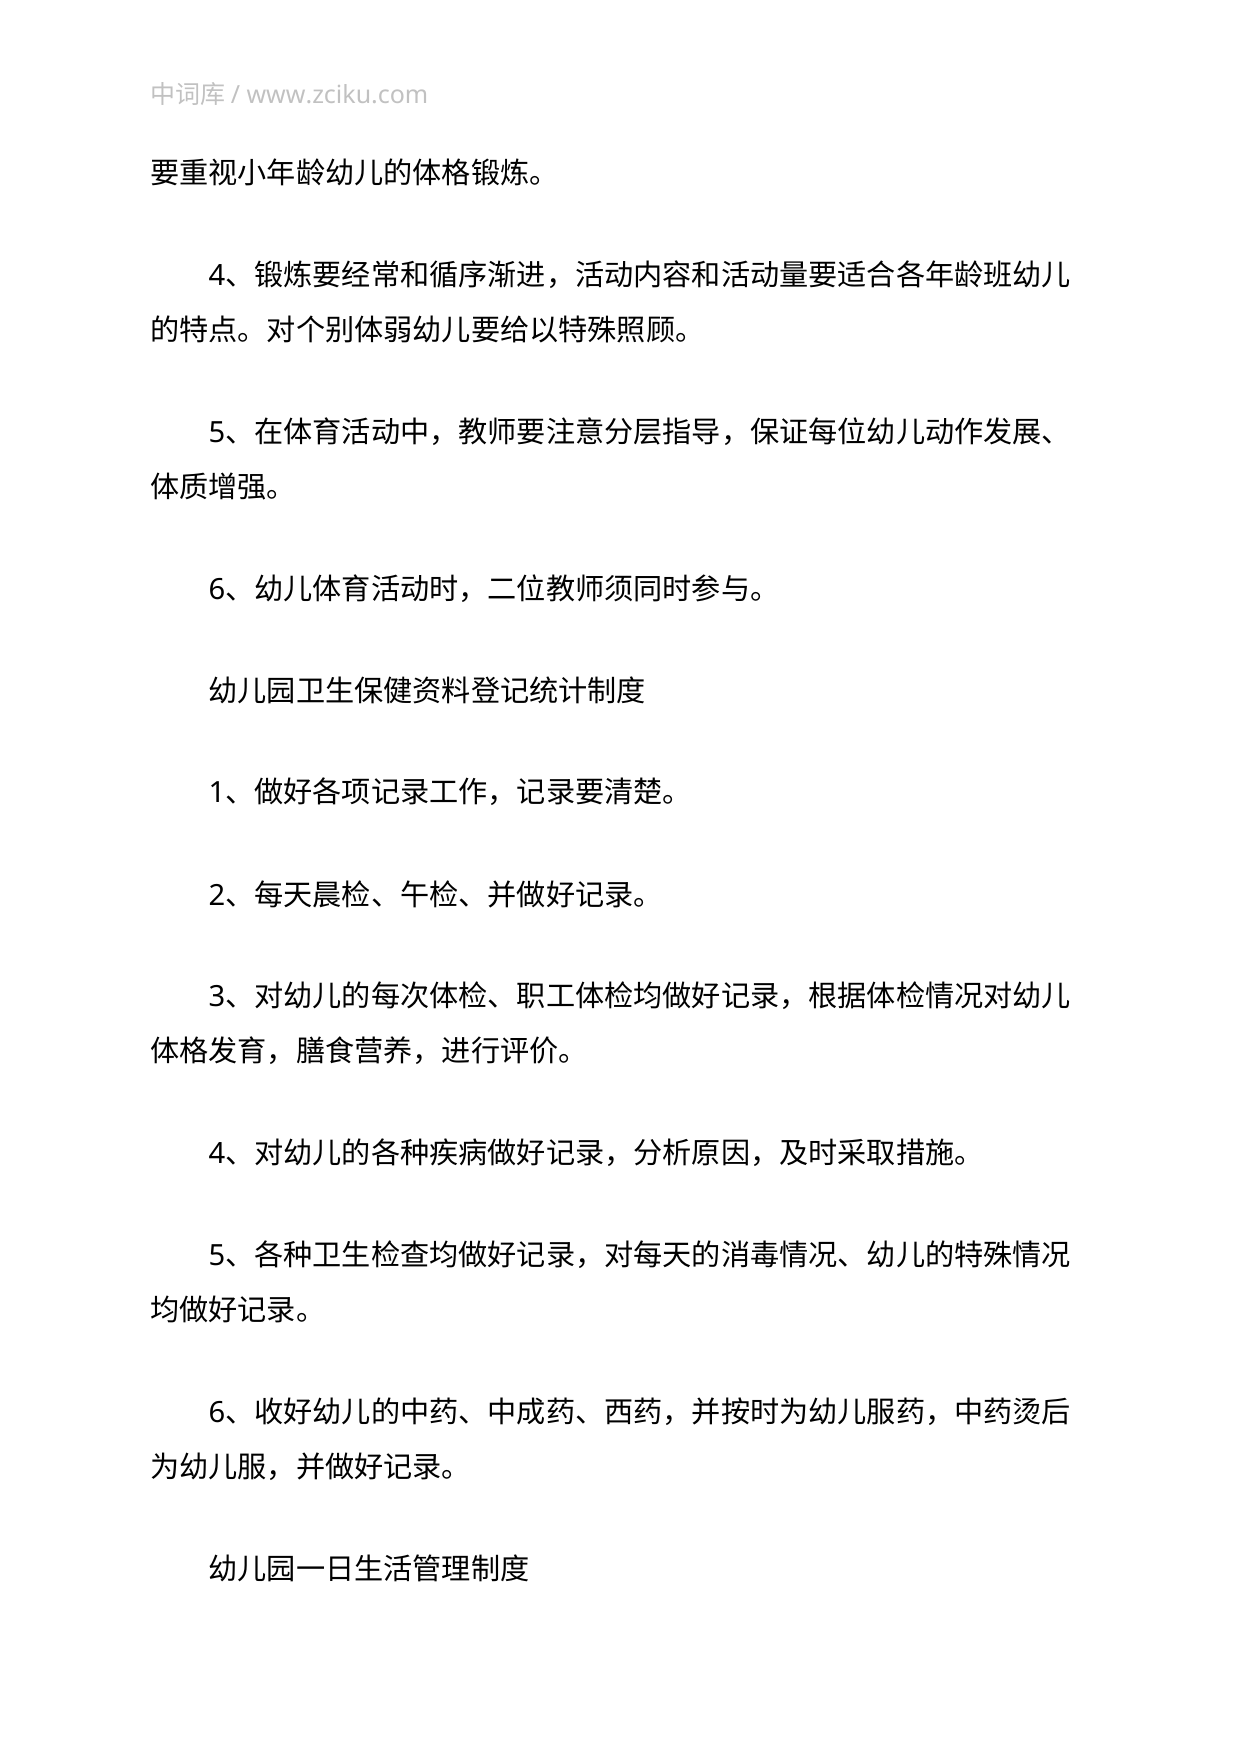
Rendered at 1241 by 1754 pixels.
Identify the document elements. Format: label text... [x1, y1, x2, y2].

text 5、在体育活动中，教师要注意分层指导，保证每位幼儿动作发展、体质增强。 [150, 408, 1090, 506]
text 6、幼儿体育活动时，二位教师须同时参与。 [150, 565, 1090, 608]
text 1、做好各项记录工作，记录要清楚。 [150, 769, 1090, 811]
text 4、锻炼要经常和循序渐进，活动内容和活动量要适合各年龄班幼儿的特点。对个别体弱幼儿要给以特殊照顾。 [150, 252, 1090, 349]
text 4、对幼儿的各种疾病做好记录，分析原因，及时采取措施。 [150, 1130, 1090, 1172]
text 幼儿园一日生活管理制度 [150, 1545, 1090, 1588]
text 5、各种卫生检查均做好记录，对每天的消毒情况、幼儿的特殊情况均做好记录。 [150, 1232, 1090, 1329]
text 3、对幼儿的每次体检、职工体检均做好记录，根据体检情况对幼儿体格发育，膳食营养，进行评价。 [150, 973, 1090, 1070]
text 2、每天晨检、午检、并做好记录。 [150, 871, 1090, 913]
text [150, 150, 1090, 192]
text 幼儿园卫生保健资料登记统计制度 [150, 667, 1090, 709]
text 6、收好幼儿的中药、中成药、西药，并按时为幼儿服药，中药烫后为幼儿服，并做好记录。 [150, 1388, 1090, 1486]
